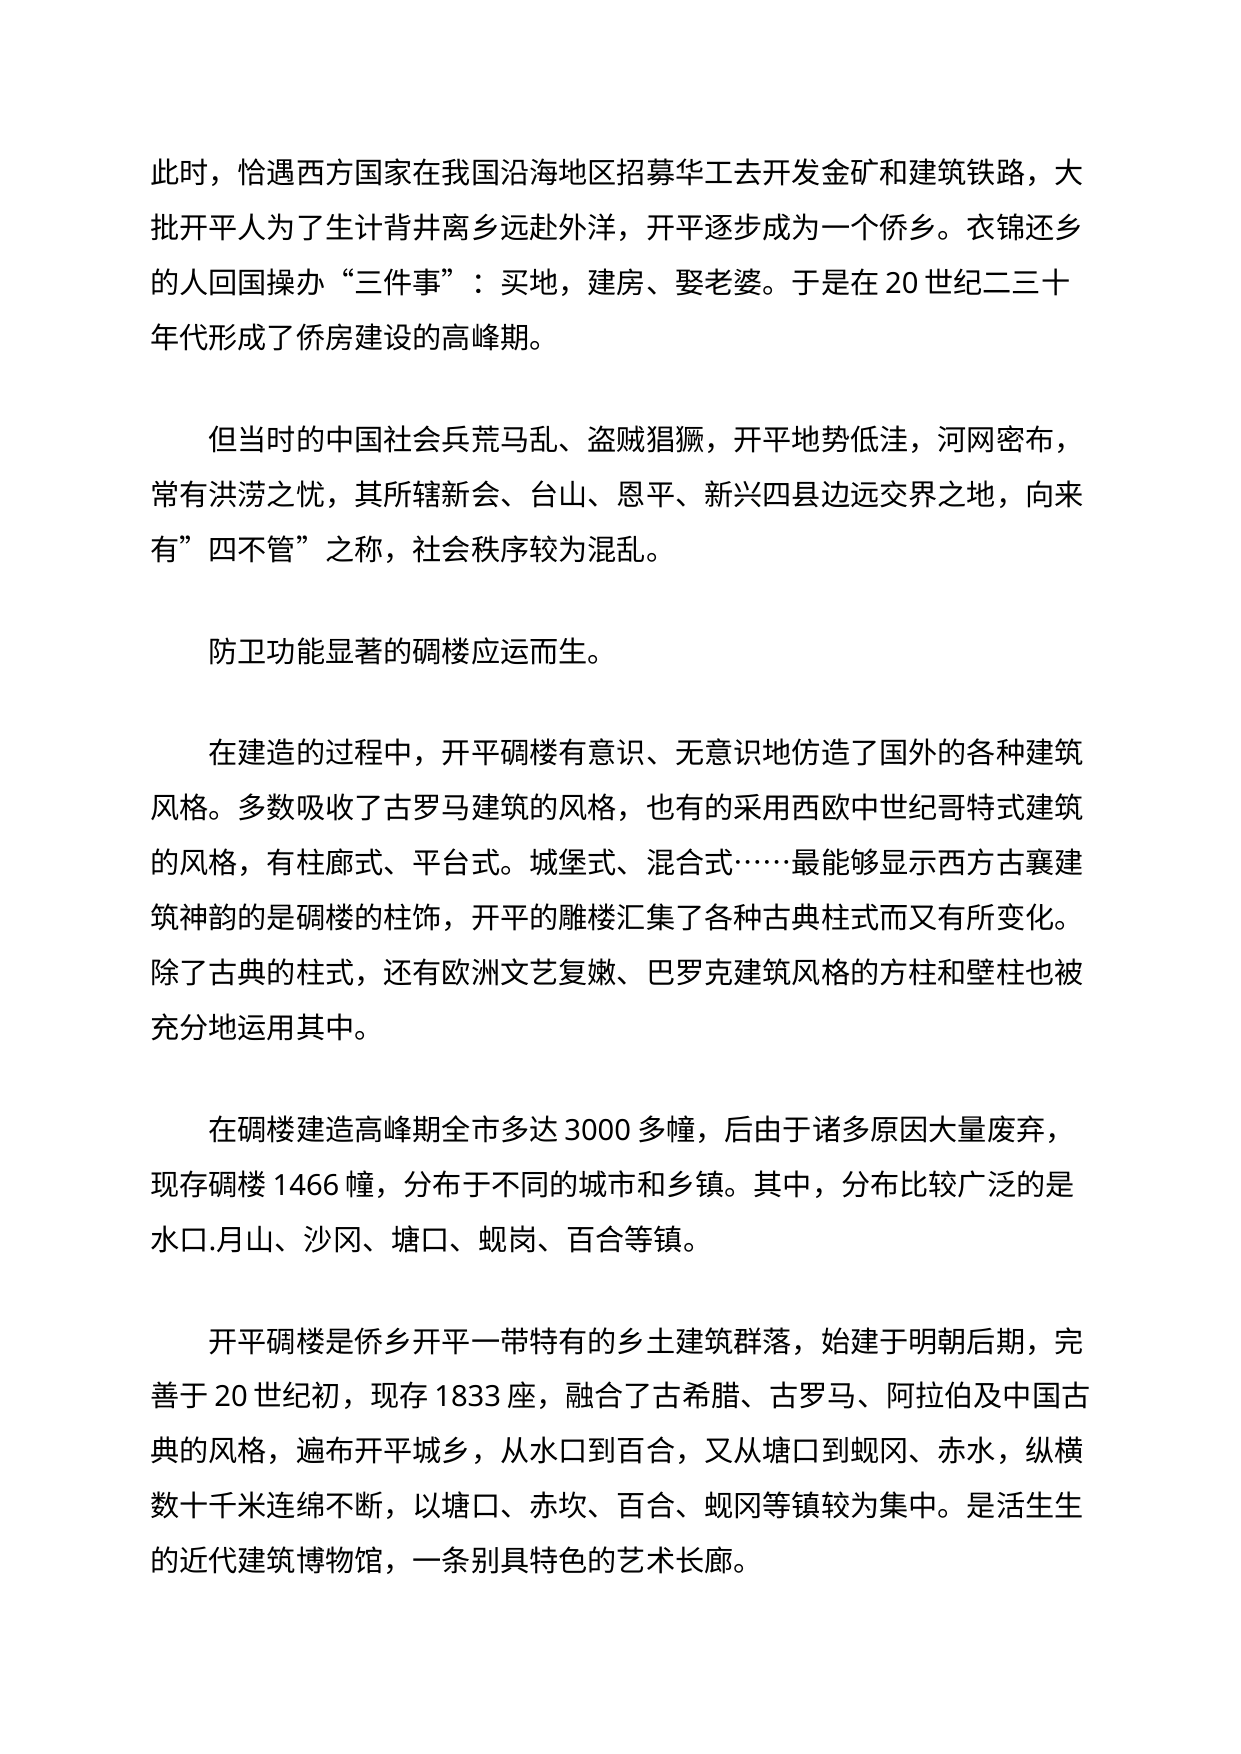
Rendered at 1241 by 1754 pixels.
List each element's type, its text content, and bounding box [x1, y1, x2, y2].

text 在碉楼建造高峰期全市多达3000多幢，后由于诸多原因大量废弃，现存碉楼1466幢，分布于不同的城市和乡镇。其中，分布比较广泛的是水口.月山、沙冈、塘口、蚬岗、百合等镇。 [150, 1106, 1090, 1258]
text 但当时的中国社会兵荒马乱、盗贼猖獗，开平地势低洼，河网密布，常有洪涝之忧，其所辖新会、台山、恩平、新兴四县边远交界之地，向来有”四不管”之称，社会秩序较为混乱。 [150, 417, 1090, 569]
text 开平碉楼是侨乡开平一带特有的乡土建筑群落，始建于明朝后期，完善于20世纪初，现存1833座，融合了古希腊、古罗马、阿拉伯及中国古典的风格，遍布开平城乡，从水口到百合，又从塘口到蚬冈、赤水，纵横数十千米连绵不断，以塘口、赤坎、百合、蚬冈等镇较为集中。是活生生的近代建筑博物馆，一条别具特色的艺术长廊。 [150, 1318, 1090, 1580]
text 防卫功能显著的碉楼应运而生。 [150, 628, 1090, 670]
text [150, 150, 1090, 357]
text 在建造的过程中，开平碉楼有意识、无意识地仿造了国外的各种建筑风格。多数吸收了古罗马建筑的风格，也有的采用西欧中世纪哥特式建筑的风格，有柱廊式、平台式。城堡式、混合式……最能够显示西方古襄建筑神韵的是碉楼的柱饰，开平的雕楼汇集了各种古典柱式而又有所变化。除了古典的柱式，还有欧洲文艺复嫩、巴罗克建筑风格的方柱和壁柱也被充分地运用其中。 [150, 730, 1090, 1047]
